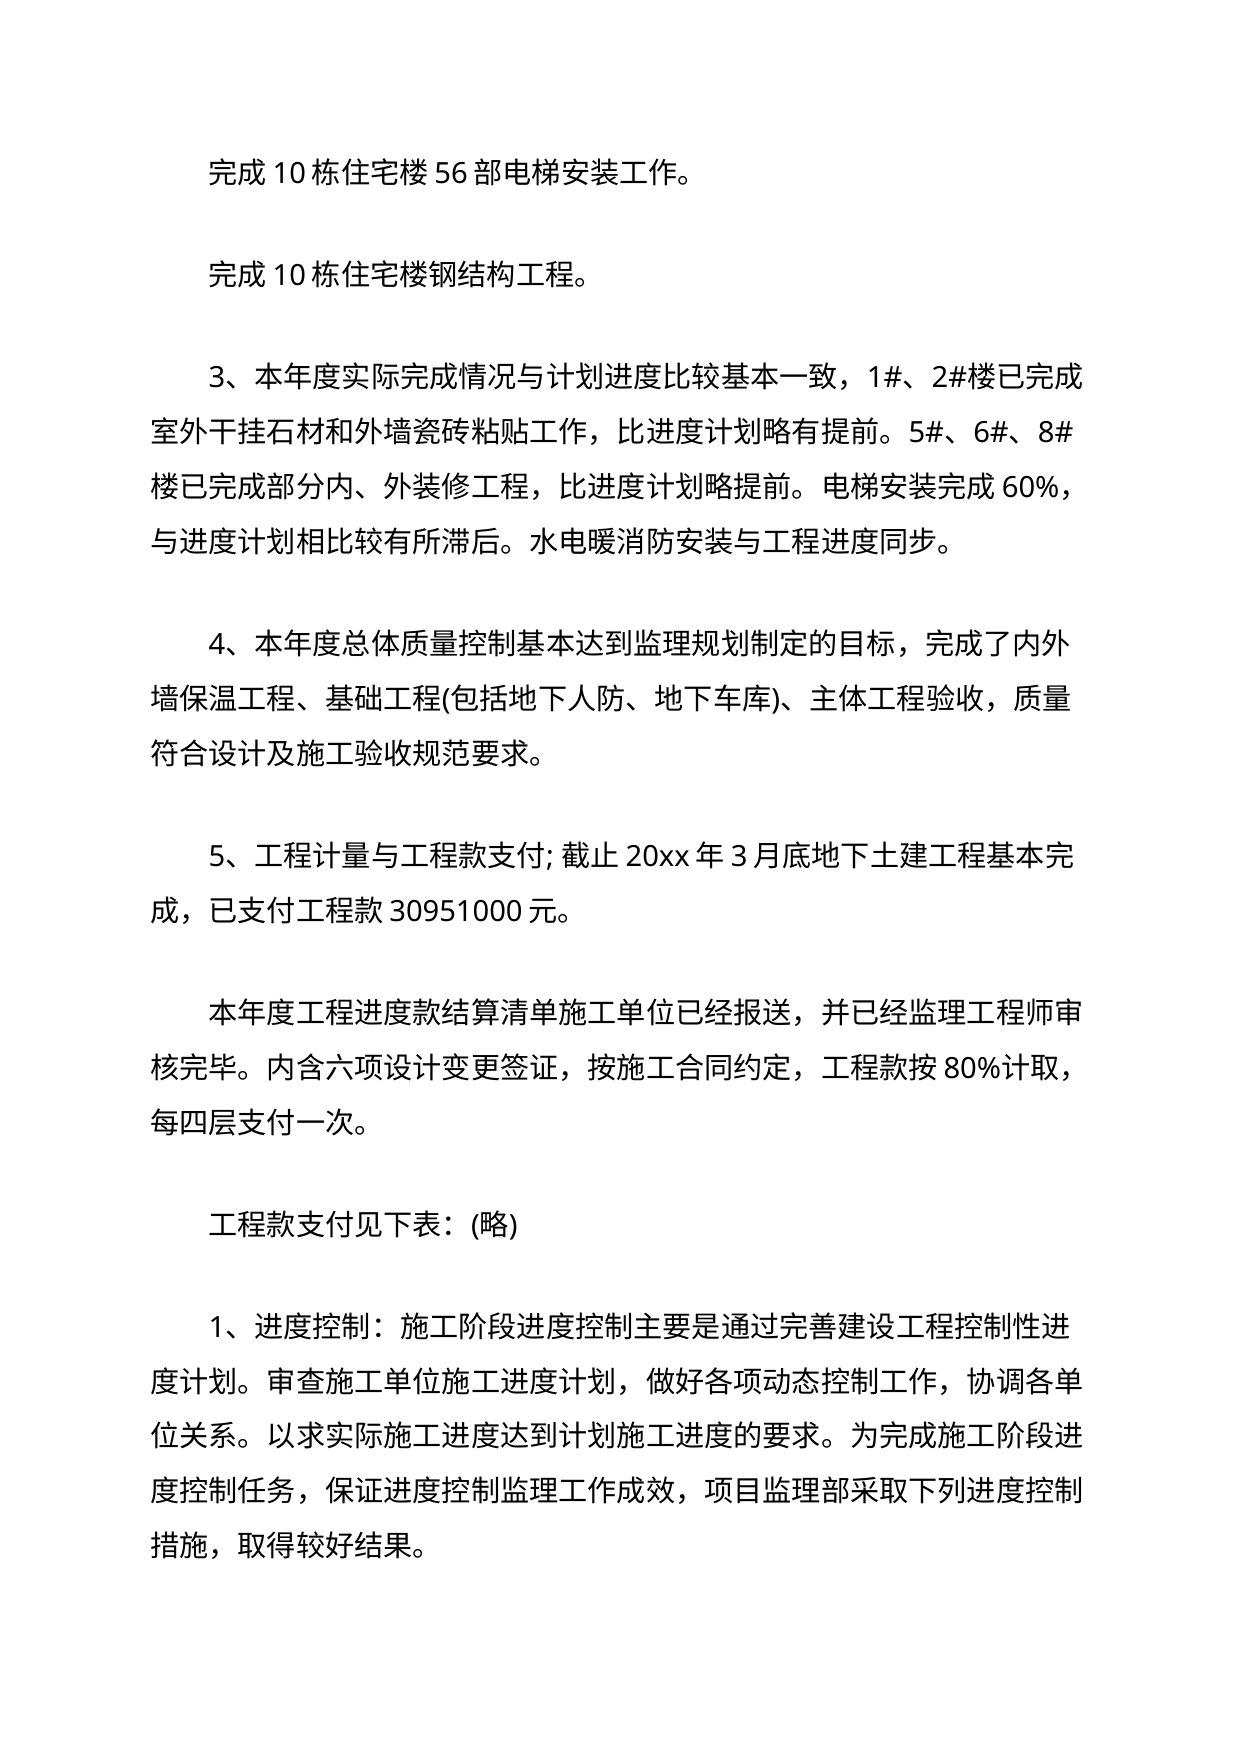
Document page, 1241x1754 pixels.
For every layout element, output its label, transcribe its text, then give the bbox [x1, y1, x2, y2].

text 工程款支付见下表：(略) [150, 1201, 1090, 1243]
text 完成10栋住宅楼钢结构工程。 [150, 252, 1090, 294]
text 本年度工程进度款结算清单施工单位已经报送，并已经监理工程师审核完毕。内含六项设计变更签证，按施工合同约定，工程款按80%计取，每四层支付一次。 [150, 989, 1090, 1142]
text 4、本年度总体质量控制基本达到监理规划制定的目标，完成了内外墙保温工程、基础工程(包括地下人防、地下车库)、主体工程验收，质量符合设计及施工验收规范要求。 [150, 621, 1090, 773]
text 3、本年度实际完成情况与计划进度比较基本一致，1#、2#楼已完成室外干挂石材和外墙瓷砖粘贴工作，比进度计划略有提前。5#、6#、8#楼已完成部分内、外装修工程，比进度计划略提前。电梯安装完成60%，与进度计划相比较有所滞后。水电暖消防安装与工程进度同步。 [150, 354, 1090, 561]
text 1、进度控制：施工阶段进度控制主要是通过完善建设工程控制性进度计划。审查施工单位施工进度计划，做好各项动态控制工作，协调各单位关系。以求实际施工进度达到计划施工进度的要求。为完成施工阶段进度控制任务，保证进度控制监理工作成效，项目监理部采取下列进度控制措施，取得较好结果。 [150, 1303, 1090, 1565]
text 完成10栋住宅楼56部电梯安装工作。 [150, 150, 1090, 192]
text 5、工程计量与工程款支付; 截止20xx年3月底地下土建工程基本完成，已支付工程款30951000元。 [150, 832, 1090, 930]
